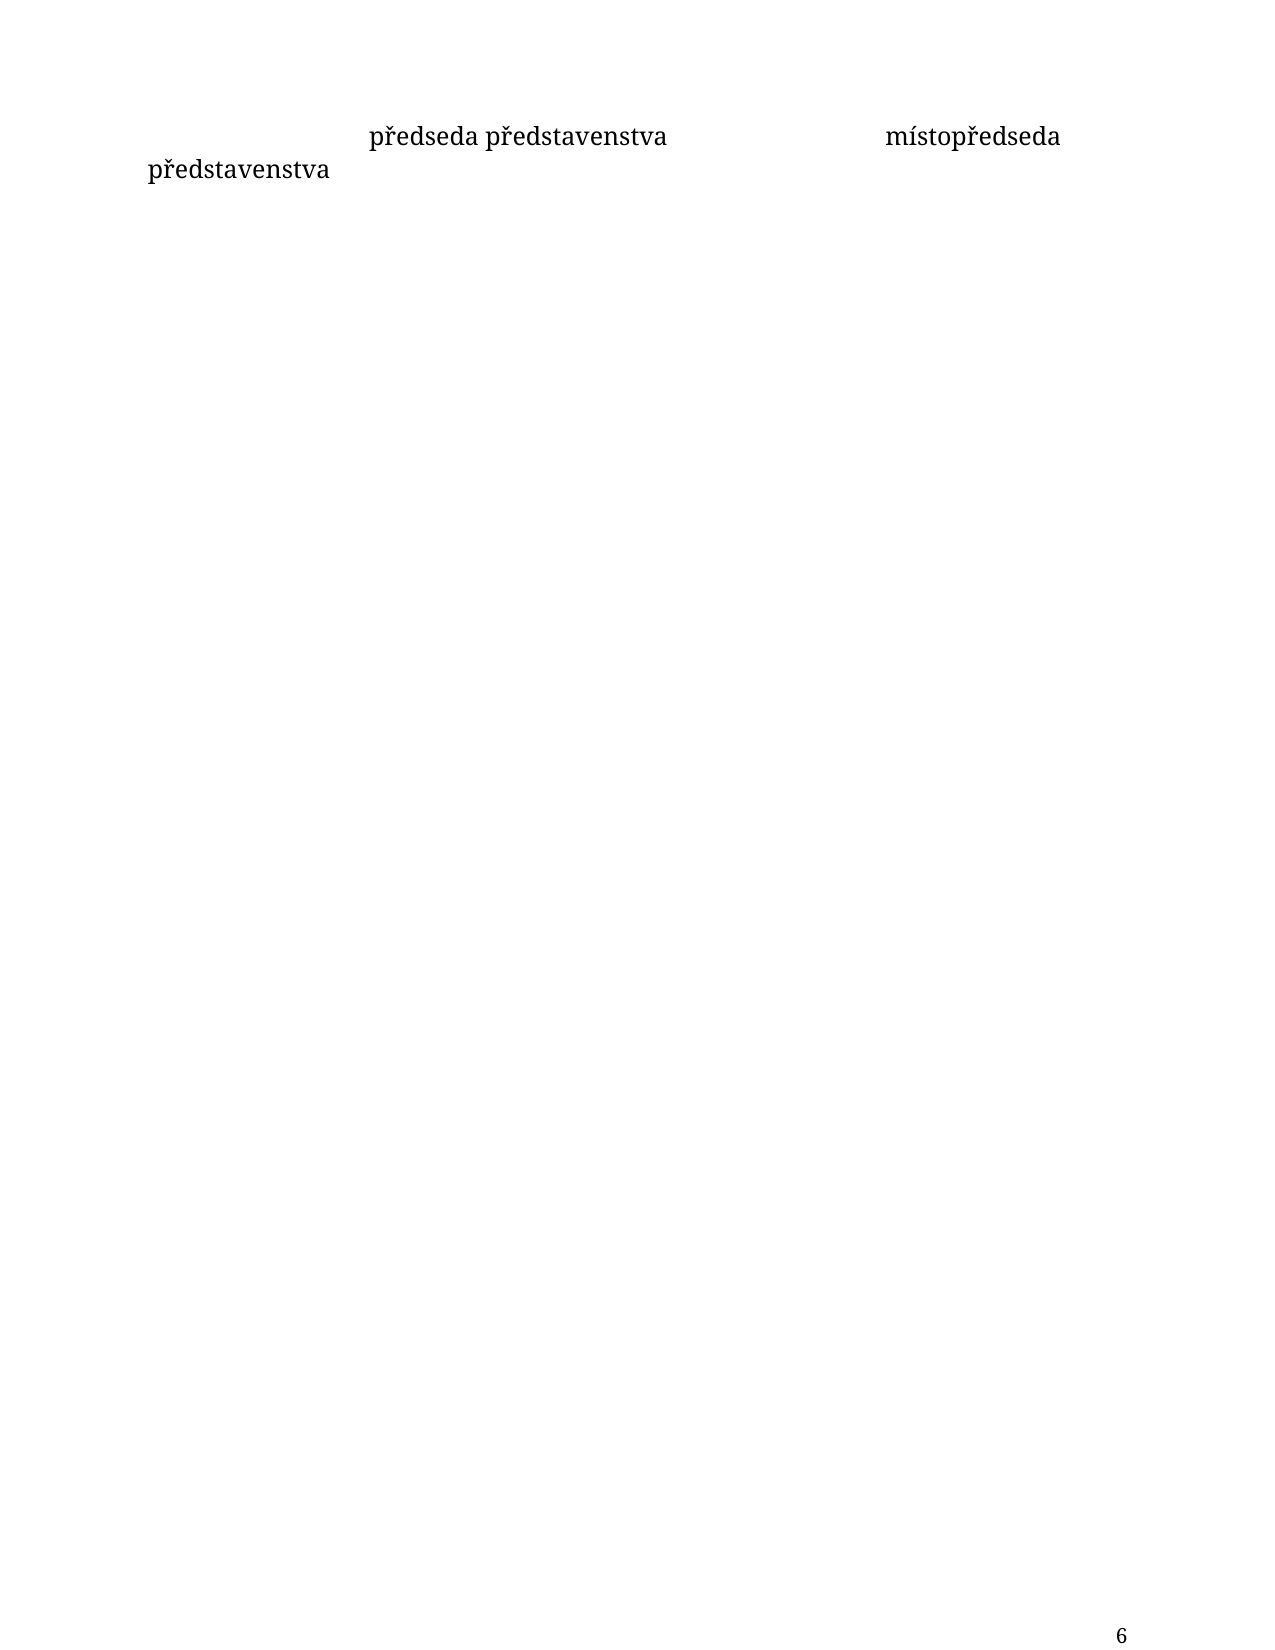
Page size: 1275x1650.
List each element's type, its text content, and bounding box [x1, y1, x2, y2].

text předseda představenstva místopředseda představenstva [148, 118, 1127, 186]
